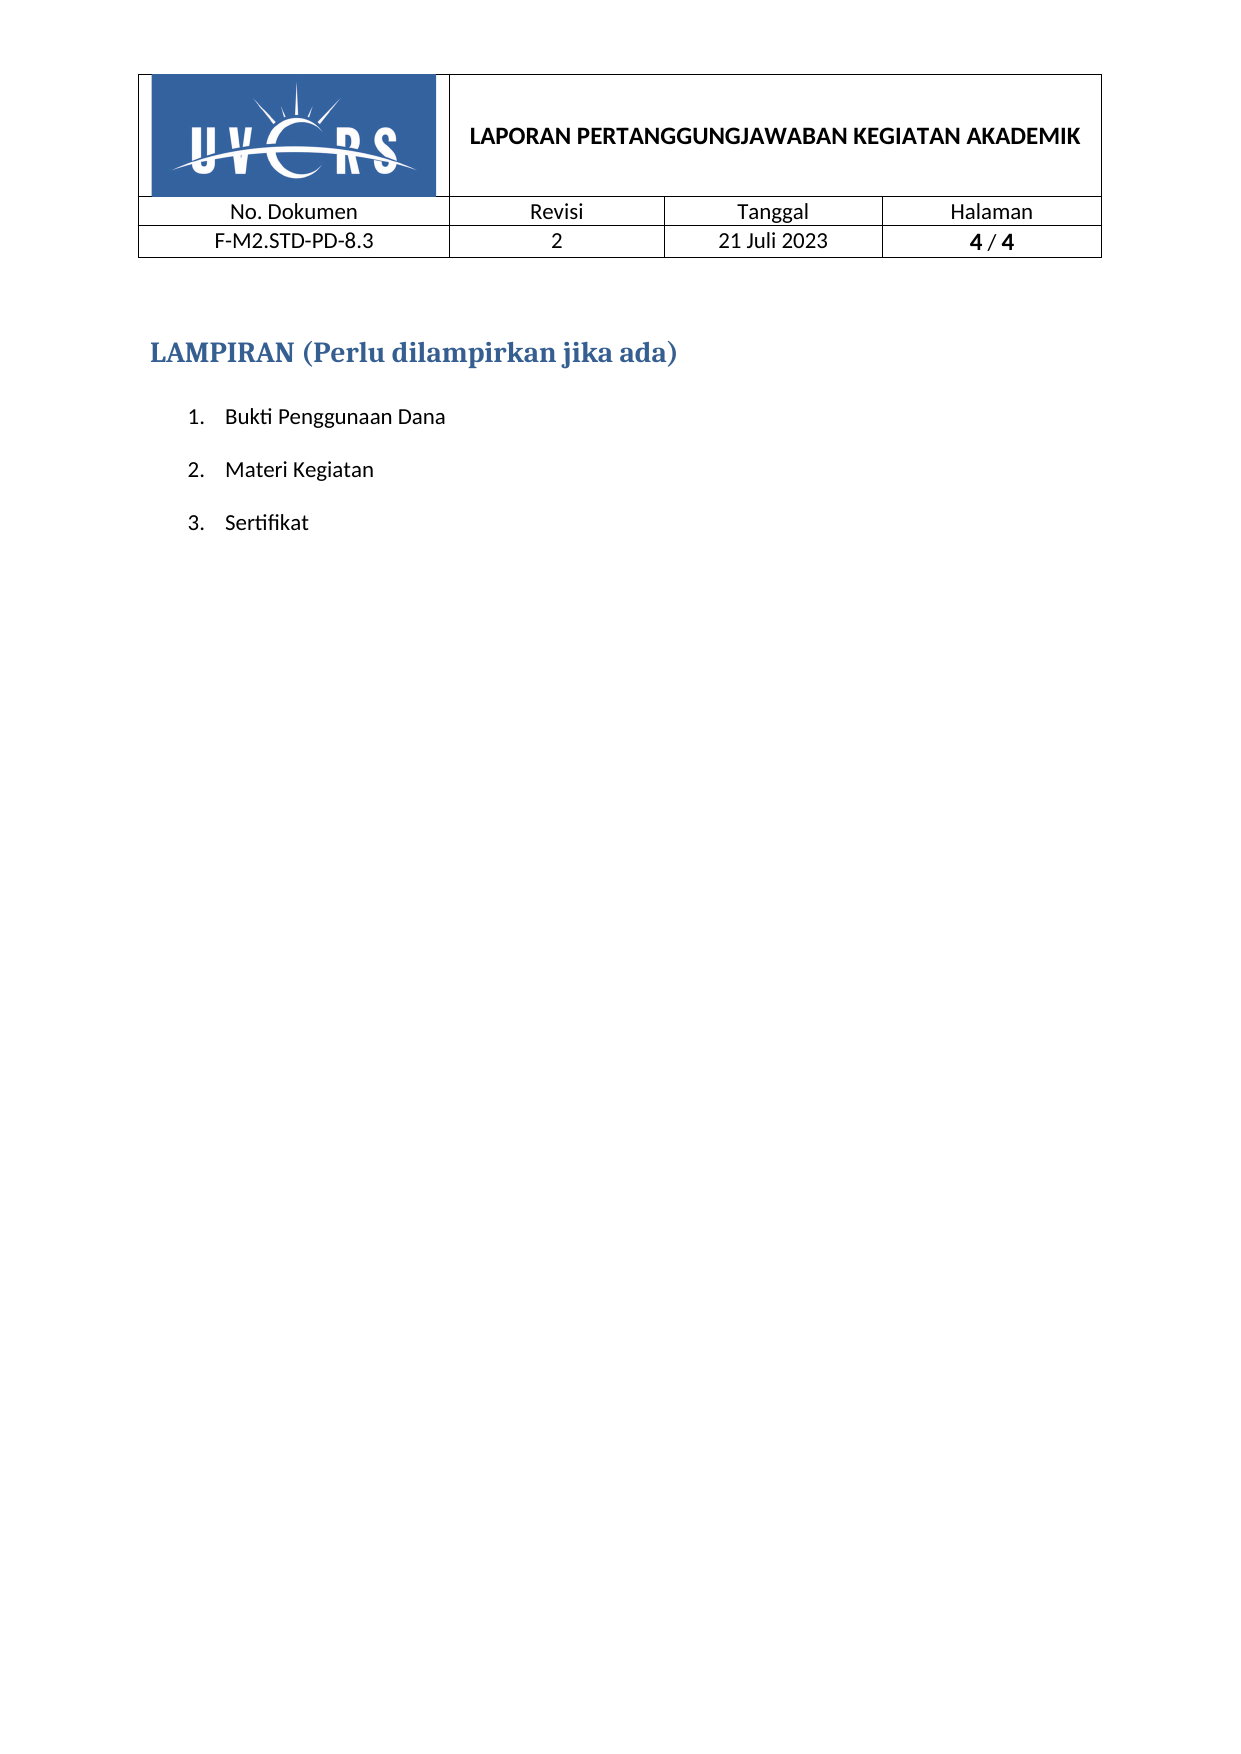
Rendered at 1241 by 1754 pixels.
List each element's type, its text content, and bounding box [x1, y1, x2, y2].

list Materi Kegiatan [187, 455, 1090, 483]
subtitle LAMPIRAN (Perlu dilampirkan jika ada) [150, 336, 1090, 369]
list Sertifikat [187, 508, 1090, 536]
picture [151, 74, 437, 197]
list Bukti Penggunaan Dana [187, 402, 1090, 430]
